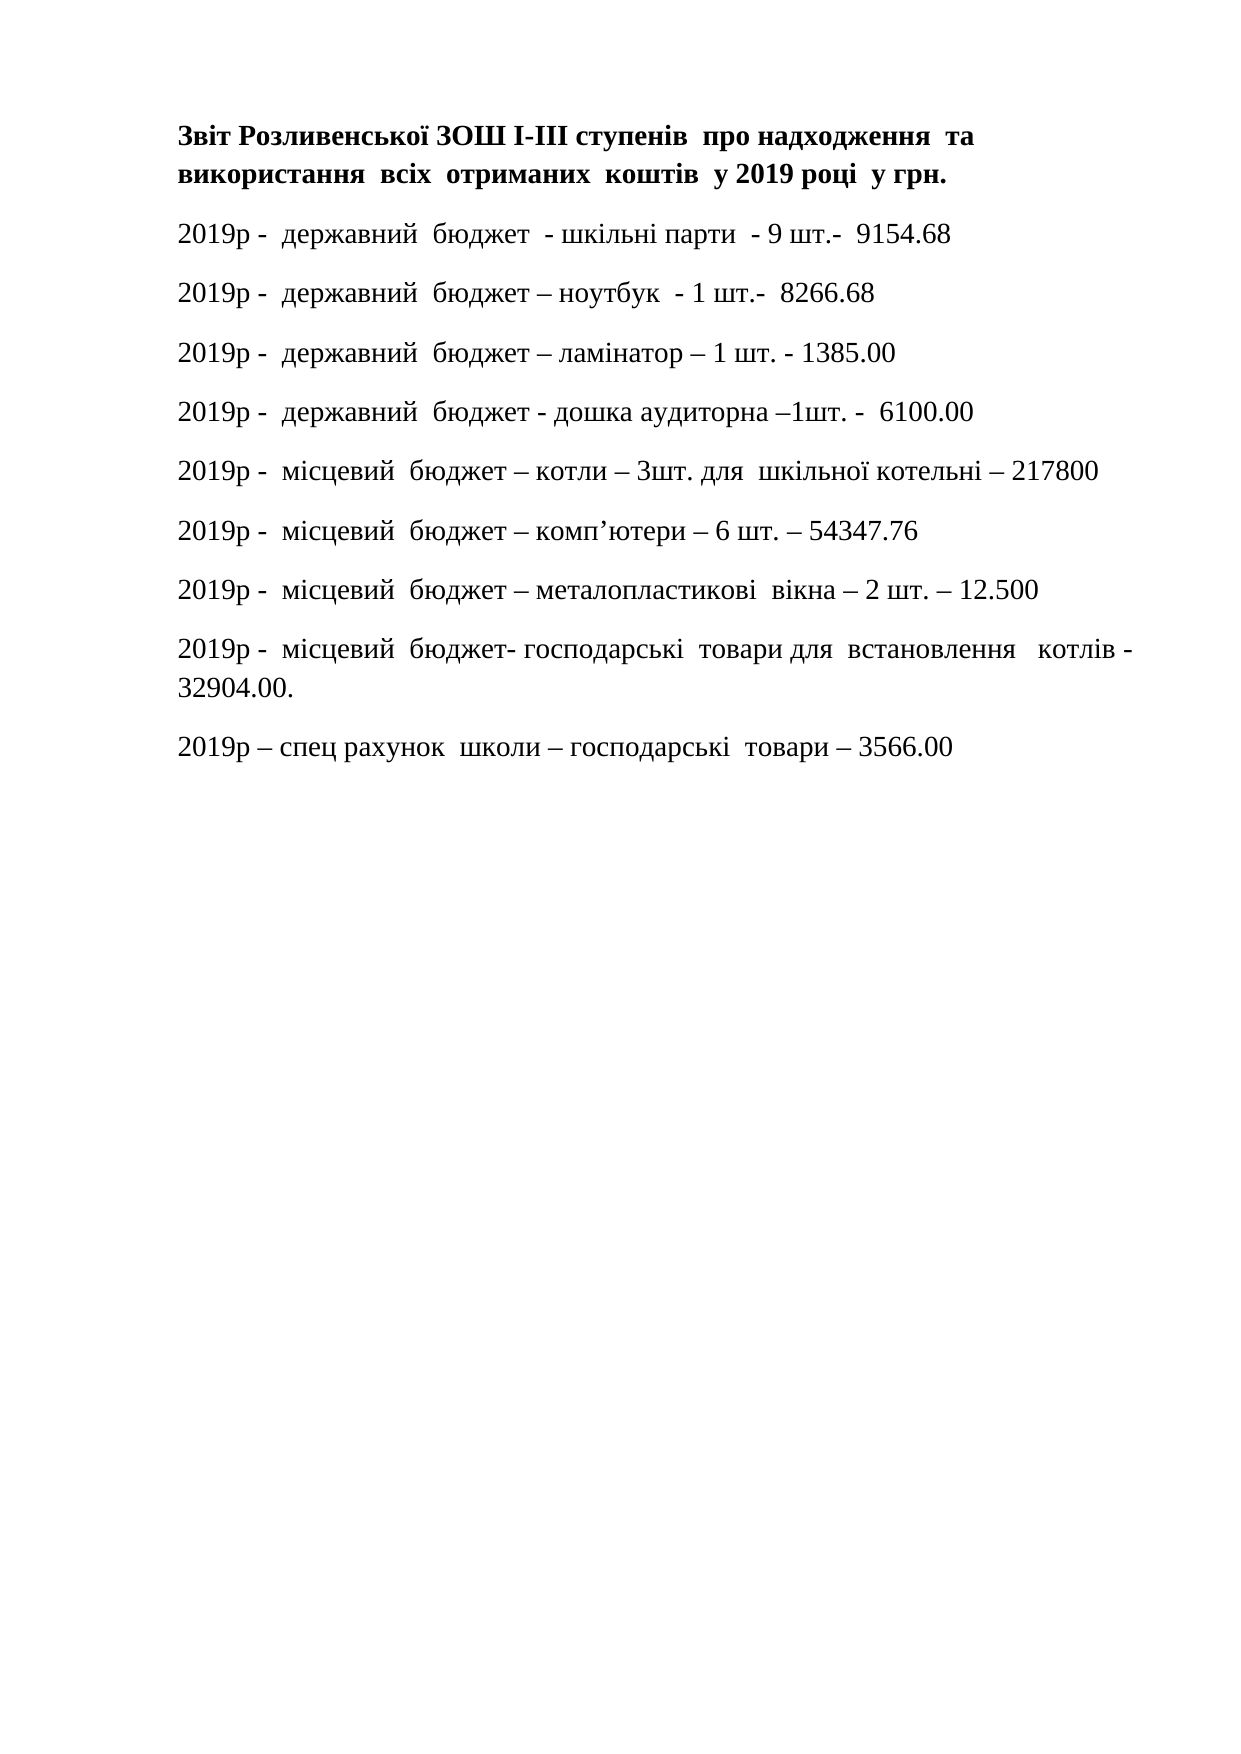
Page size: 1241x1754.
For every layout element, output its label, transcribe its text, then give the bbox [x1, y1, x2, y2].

text 2019р - місцевий бюджет – комп’ютери – 6 шт. – 54347.76 [177, 513, 1152, 546]
text 2019р - державний бюджет - дошка аудиторна –1шт. - 6100.00 [177, 394, 1152, 428]
text 2019р - місцевий бюджет – металопластикові вікна – 2 шт. – 12.500 [177, 572, 1152, 606]
text 2019р - місцевий бюджет- господарські товари для встановлення котлів - 32904.00. [177, 632, 1152, 704]
text Звіт Розливенської ЗОШ І-ІІІ ступенів про надходження та використання всіх отриманих коштів у 2019 році у грн. [177, 118, 1152, 190]
text 2019р – спец рахунок школи – господарські товари – 3566.00 [177, 729, 1152, 763]
text 2019р - державний бюджет – ноутбук - 1 шт.- 8266.68 [177, 275, 1152, 309]
text 2019р - державний бюджет – ламінатор – 1 шт. - 1385.00 [177, 335, 1152, 368]
text 2019р - державний бюджет - шкільні парти - 9 шт.- 9154.68 [177, 216, 1152, 249]
text 2019р - місцевий бюджет – котли – 3шт. для шкільної котельні – 217800 [177, 453, 1152, 487]
